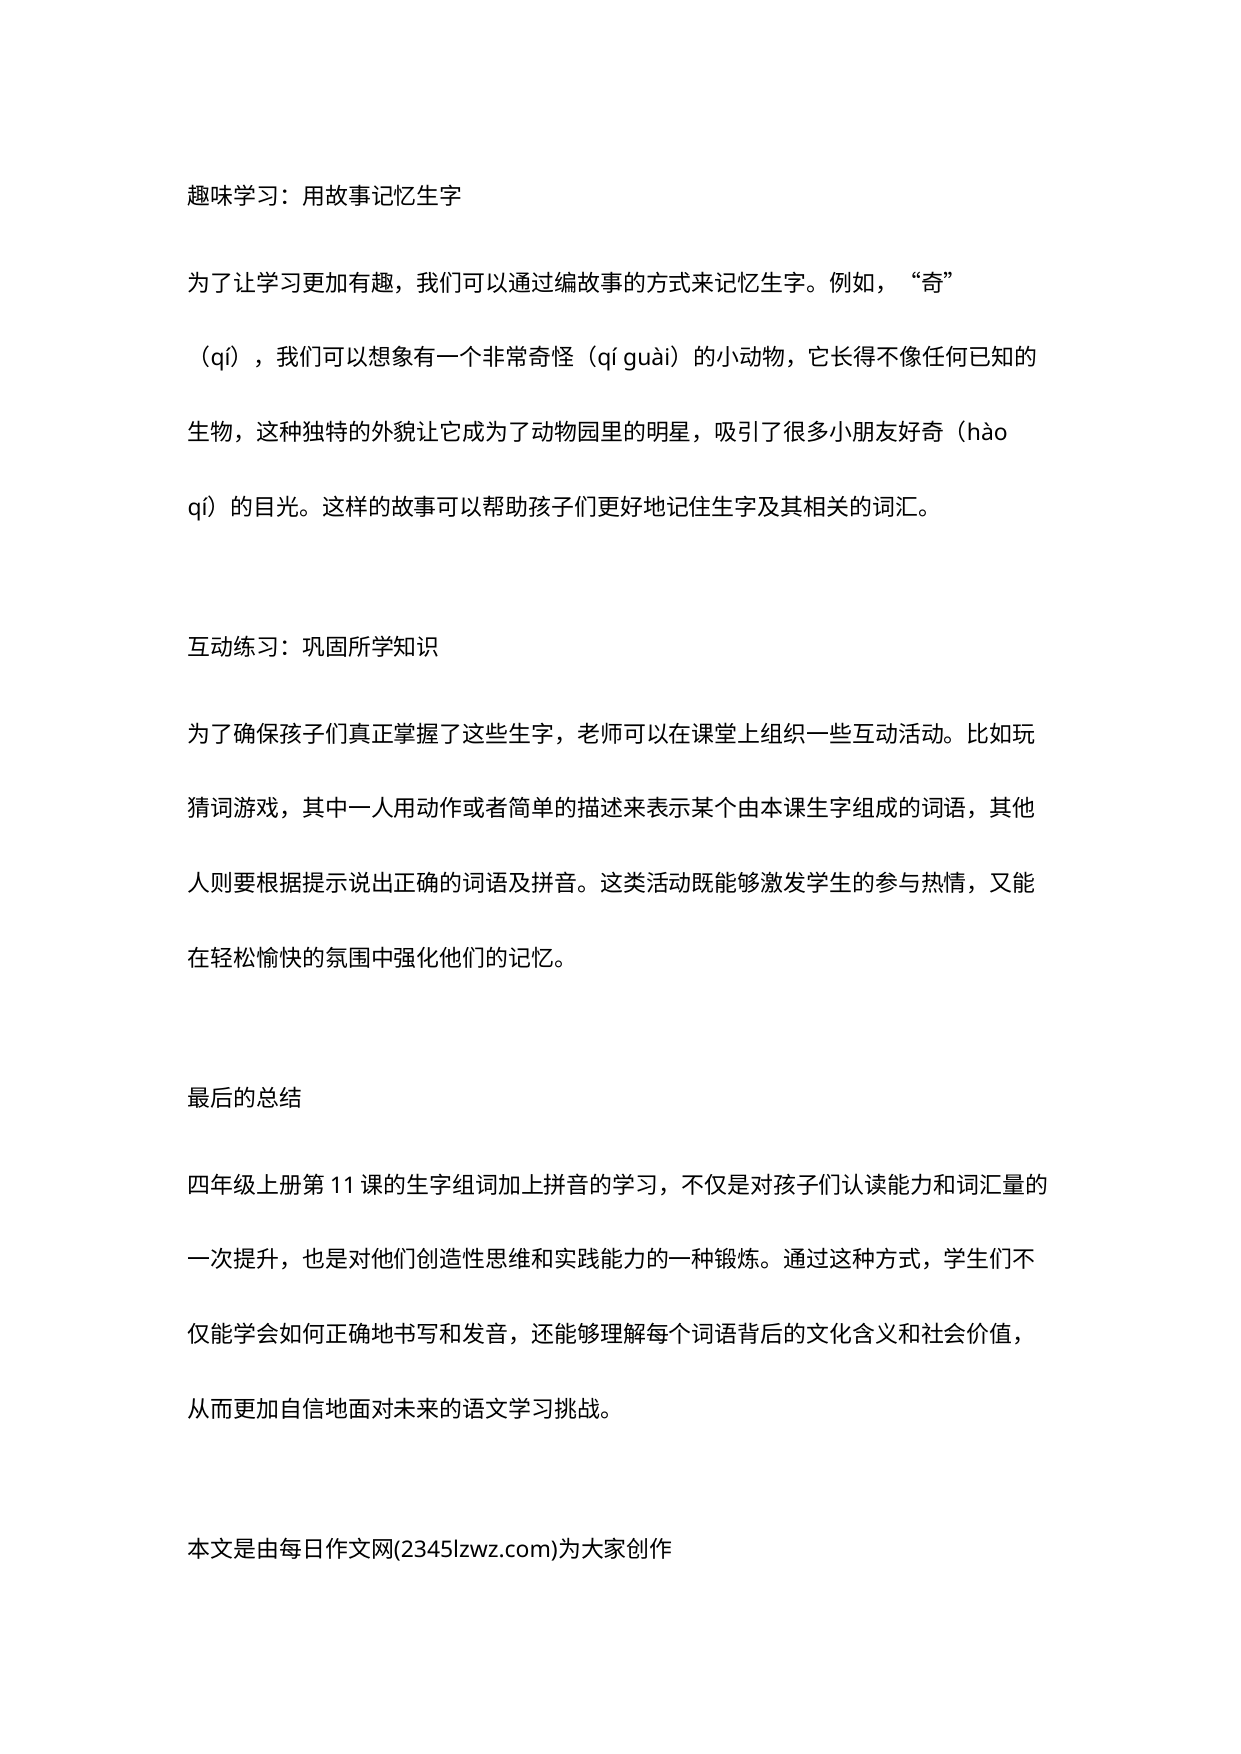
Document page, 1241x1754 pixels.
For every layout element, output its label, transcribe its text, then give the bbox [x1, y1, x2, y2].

text 趣味学习：用故事记忆生字 [187, 162, 1053, 227]
text 最后的总结 [187, 1064, 1053, 1129]
text 为了让学习更加有趣，我们可以通过编故事的方式来记忆生字。例如，“奇”（qí），我们可以想象有一个非常奇怪（qí guài）的小动物，它长得不像任何已知的生物，这种独特的外貌让它成为了动物园里的明星，吸引了很多小朋友好奇（hào qí）的目光。这样的故事可以帮助孩子们更好地记住生字及其相关的词汇。 [187, 248, 1053, 538]
text 互动练习：巩固所学知识 [187, 613, 1053, 678]
text 四年级上册第11课的生字组词加上拼音的学习，不仅是对孩子们认读能力和词汇量的一次提升，也是对他们创造性思维和实践能力的一种锻炼。通过这种方式，学生们不仅能学会如何正确地书写和发音，还能够理解每个词语背后的文化含义和社会价值，从而更加自信地面对未来的语文学习挑战。 [187, 1151, 1053, 1440]
text 为了确保孩子们真正掌握了这些生字，老师可以在课堂上组织一些互动活动。比如玩猜词游戏，其中一人用动作或者简单的描述来表示某个由本课生字组成的词语，其他人则要根据提示说出正确的词语及拼音。这类活动既能够激发学生的参与热情，又能在轻松愉快的氛围中强化他们的记忆。 [187, 700, 1053, 989]
text 本文是由每日作文网(2345lzwz.com)为大家创作 [187, 1515, 1053, 1580]
